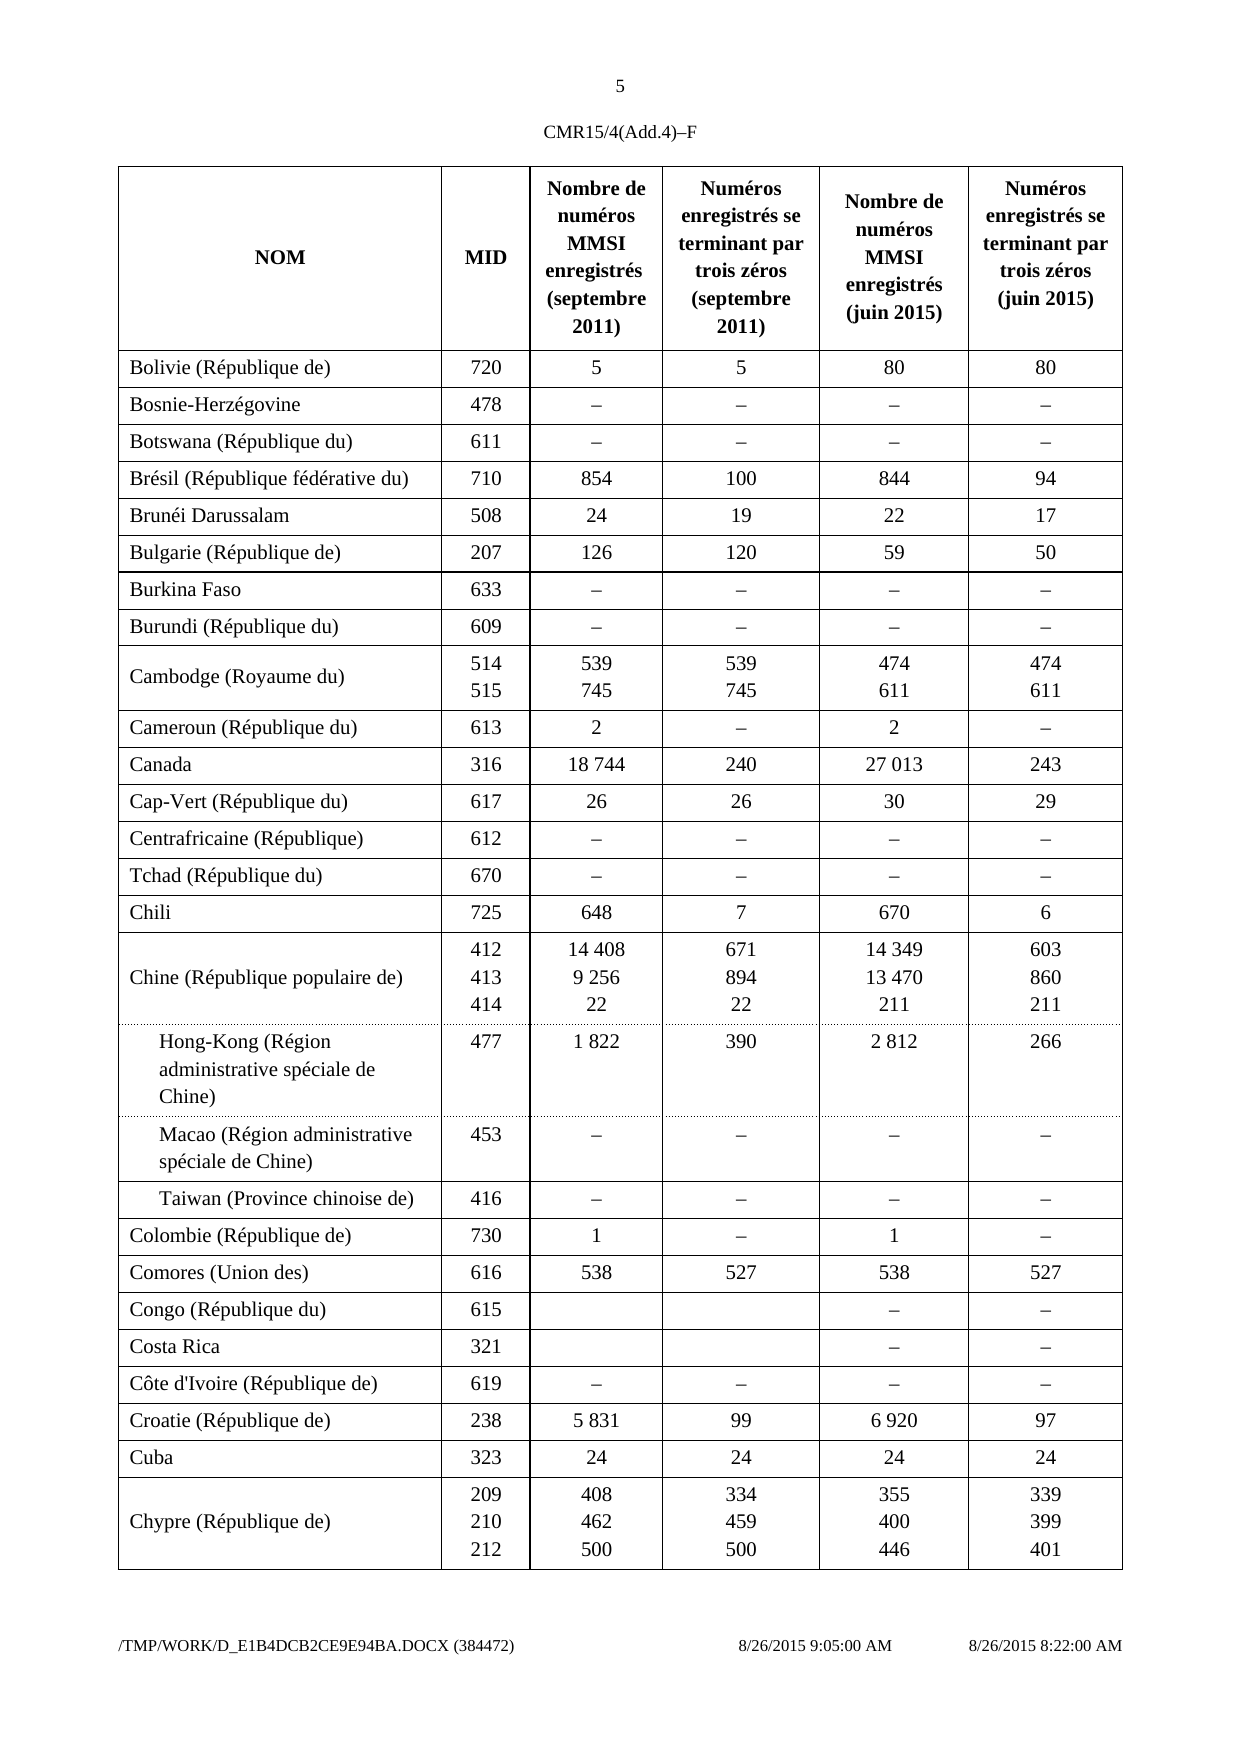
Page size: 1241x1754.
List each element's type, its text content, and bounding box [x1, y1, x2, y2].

table_header Numéros enregistrés se terminant par trois zéros (juin 2015) [969, 167, 1122, 349]
table_cell – [531, 859, 662, 895]
table_cell 474 611 [820, 646, 968, 710]
table_cell 22 [820, 499, 968, 534]
table_cell 854 [531, 462, 662, 497]
table_header NOM [119, 167, 441, 349]
table_cell Côte d'Ivoire (République de) [119, 1367, 441, 1403]
table_cell 24 [531, 499, 662, 534]
table_cell 17 [969, 499, 1122, 534]
table_cell 613 [442, 711, 529, 747]
table_cell 27 013 [820, 748, 968, 784]
table_cell 477 [442, 1024, 529, 1116]
table_cell – [969, 1182, 1122, 1218]
table_cell – [820, 425, 968, 461]
table_cell 478 [442, 388, 529, 423]
table_cell 615 [442, 1293, 529, 1329]
table_cell 240 [663, 748, 819, 784]
table_cell Botswana (République du) [119, 425, 441, 461]
table_cell 266 [969, 1024, 1122, 1116]
table_cell 24 [969, 1441, 1122, 1477]
table_cell 670 [442, 859, 529, 895]
table_cell – [531, 822, 662, 858]
table_cell 416 [442, 1182, 529, 1218]
table_cell – [969, 1293, 1122, 1329]
table_cell – [820, 859, 968, 895]
table_cell Canada [119, 748, 441, 784]
table_cell Cameroun (République du) [119, 711, 441, 747]
table_cell 80 [820, 351, 968, 387]
table_cell – [820, 822, 968, 858]
table_cell 1 [531, 1219, 662, 1255]
table_cell Burundi (République du) [119, 610, 441, 645]
table_cell Bulgarie (République de) [119, 536, 441, 571]
table_cell Comores (Union des) [119, 1256, 441, 1292]
table_cell – [663, 859, 819, 895]
table_cell 126 [531, 536, 662, 571]
table_cell – [820, 1330, 968, 1366]
table_cell 5 [663, 351, 819, 387]
table_cell 24 [531, 1441, 662, 1477]
table_cell – [531, 388, 662, 423]
table_cell 26 [663, 785, 819, 821]
table_cell 355 400 446 [820, 1478, 968, 1569]
table_cell – [663, 388, 819, 423]
table_cell 1 822 [531, 1024, 662, 1116]
table_cell – [820, 610, 968, 645]
table_cell 321 [442, 1330, 529, 1366]
table_cell 97 [969, 1404, 1122, 1440]
table_cell Burkina Faso [119, 573, 441, 608]
table_cell 80 [969, 351, 1122, 387]
table_cell 18 744 [531, 748, 662, 784]
table_cell 238 [442, 1404, 529, 1440]
table_cell Congo (République du) [119, 1293, 441, 1329]
table_cell [531, 1293, 662, 1329]
table_cell 412 413 414 [442, 933, 529, 1024]
table_cell – [969, 573, 1122, 608]
table_cell 26 [531, 785, 662, 821]
table_cell 6 920 [820, 1404, 968, 1440]
table_cell – [969, 1330, 1122, 1366]
table_cell 539 745 [531, 646, 662, 710]
table_cell Croatie (République de) [119, 1404, 441, 1440]
table_cell 30 [820, 785, 968, 821]
table_cell – [663, 425, 819, 461]
table_cell 7 [663, 896, 819, 932]
table_cell – [663, 1182, 819, 1218]
table_cell 94 [969, 462, 1122, 497]
table_cell 2 [820, 711, 968, 747]
table_cell Chili [119, 896, 441, 932]
table_cell – [969, 859, 1122, 895]
table_cell 408 462 500 [531, 1478, 662, 1569]
table_cell 619 [442, 1367, 529, 1403]
table_cell – [663, 711, 819, 747]
table_cell 24 [820, 1441, 968, 1477]
table_cell 2 812 [820, 1024, 968, 1116]
table_cell 1 [820, 1219, 968, 1255]
table_cell 59 [820, 536, 968, 571]
table_cell – [531, 573, 662, 608]
table_cell 316 [442, 748, 529, 784]
table_cell – [531, 1367, 662, 1403]
table_cell – [663, 573, 819, 608]
table_cell – [663, 610, 819, 645]
table_cell – [969, 1367, 1122, 1403]
table_cell 538 [820, 1256, 968, 1292]
table_cell 527 [663, 1256, 819, 1292]
table_cell Hong-Kong (Région administrative spéciale de Chine) [119, 1024, 441, 1116]
table_header Numéros enregistrés se terminant par trois zéros (septembre 2011) [663, 167, 819, 349]
table_cell 390 [663, 1024, 819, 1116]
table_cell 100 [663, 462, 819, 497]
table_cell [663, 1330, 819, 1366]
table_cell 720 [442, 351, 529, 387]
table_cell 334 459 500 [663, 1478, 819, 1569]
table_cell 617 [442, 785, 529, 821]
table_cell – [969, 711, 1122, 747]
table_cell – [969, 1116, 1122, 1181]
table_cell 538 [531, 1256, 662, 1292]
table_cell 508 [442, 499, 529, 534]
table_cell 50 [969, 536, 1122, 571]
table_cell – [820, 388, 968, 423]
table_cell – [531, 1116, 662, 1181]
table_cell 612 [442, 822, 529, 858]
table_cell – [820, 1367, 968, 1403]
table_cell – [820, 573, 968, 608]
table_cell Taiwan (Province chinoise de) [119, 1182, 441, 1218]
table_cell 514 515 [442, 646, 529, 710]
table_cell – [663, 1367, 819, 1403]
table_cell 671 894 22 [663, 933, 819, 1024]
table_cell Costa Rica [119, 1330, 441, 1366]
table_cell 2 [531, 711, 662, 747]
table_cell – [820, 1116, 968, 1181]
table_cell 243 [969, 748, 1122, 784]
table_cell 474 611 [969, 646, 1122, 710]
table_cell 670 [820, 896, 968, 932]
table_cell Brésil (République fédérative du) [119, 462, 441, 497]
table_cell Cuba [119, 1441, 441, 1477]
table_cell 209 210 212 [442, 1478, 529, 1569]
table_cell 648 [531, 896, 662, 932]
table_cell 710 [442, 462, 529, 497]
table_cell Tchad (République du) [119, 859, 441, 895]
table_cell 14 408 9 256 22 [531, 933, 662, 1024]
table_cell 725 [442, 896, 529, 932]
table_cell – [663, 1116, 819, 1181]
table_cell 323 [442, 1441, 529, 1477]
table_cell [531, 1330, 662, 1366]
table_cell Brunéi Darussalam [119, 499, 441, 534]
table_cell Macao (Région administrative spéciale de Chine) [119, 1116, 441, 1181]
table_cell 99 [663, 1404, 819, 1440]
table_cell – [969, 388, 1122, 423]
table_cell Cambodge (Royaume du) [119, 646, 441, 710]
table_cell – [820, 1182, 968, 1218]
table_cell – [969, 1219, 1122, 1255]
table_cell 5 [531, 351, 662, 387]
table_header Nombre de numéros MMSI enregistrés (juin 2015) [820, 167, 968, 349]
table_cell 603 860 211 [969, 933, 1122, 1024]
table_cell – [969, 610, 1122, 645]
table_cell Chine (République populaire de) [119, 933, 441, 1024]
table_cell – [663, 1219, 819, 1255]
table_cell – [531, 1182, 662, 1218]
table_cell 616 [442, 1256, 529, 1292]
table_cell 19 [663, 499, 819, 534]
table_cell Bolivie (République de) [119, 351, 441, 387]
table_cell Colombie (République de) [119, 1219, 441, 1255]
table_cell 611 [442, 425, 529, 461]
table_cell 609 [442, 610, 529, 645]
table_cell – [531, 425, 662, 461]
table_cell 339 399 401 [969, 1478, 1122, 1569]
table_cell – [969, 425, 1122, 461]
table_cell Bosnie-Herzégovine [119, 388, 441, 423]
table_cell 6 [969, 896, 1122, 932]
table_cell 207 [442, 536, 529, 571]
table_cell 29 [969, 785, 1122, 821]
table_cell [663, 1293, 819, 1329]
table_cell 539 745 [663, 646, 819, 710]
table_cell 24 [663, 1441, 819, 1477]
table_cell 14 349 13 470 211 [820, 933, 968, 1024]
table_cell – [663, 822, 819, 858]
table_cell 633 [442, 573, 529, 608]
table_cell 527 [969, 1256, 1122, 1292]
table_cell Cap-Vert (République du) [119, 785, 441, 821]
table_header Nombre de numéros MMSI enregistrés (septembre 2011) [531, 167, 662, 349]
table_cell – [969, 822, 1122, 858]
table_cell Centrafricaine (République) [119, 822, 441, 858]
table_cell – [820, 1293, 968, 1329]
table_cell – [531, 610, 662, 645]
table_cell 120 [663, 536, 819, 571]
table_cell 5 831 [531, 1404, 662, 1440]
table_cell 453 [442, 1116, 529, 1181]
table_cell 730 [442, 1219, 529, 1255]
table_header MID [442, 167, 529, 349]
table_cell 844 [820, 462, 968, 497]
table_cell Chypre (République de) [119, 1478, 441, 1569]
